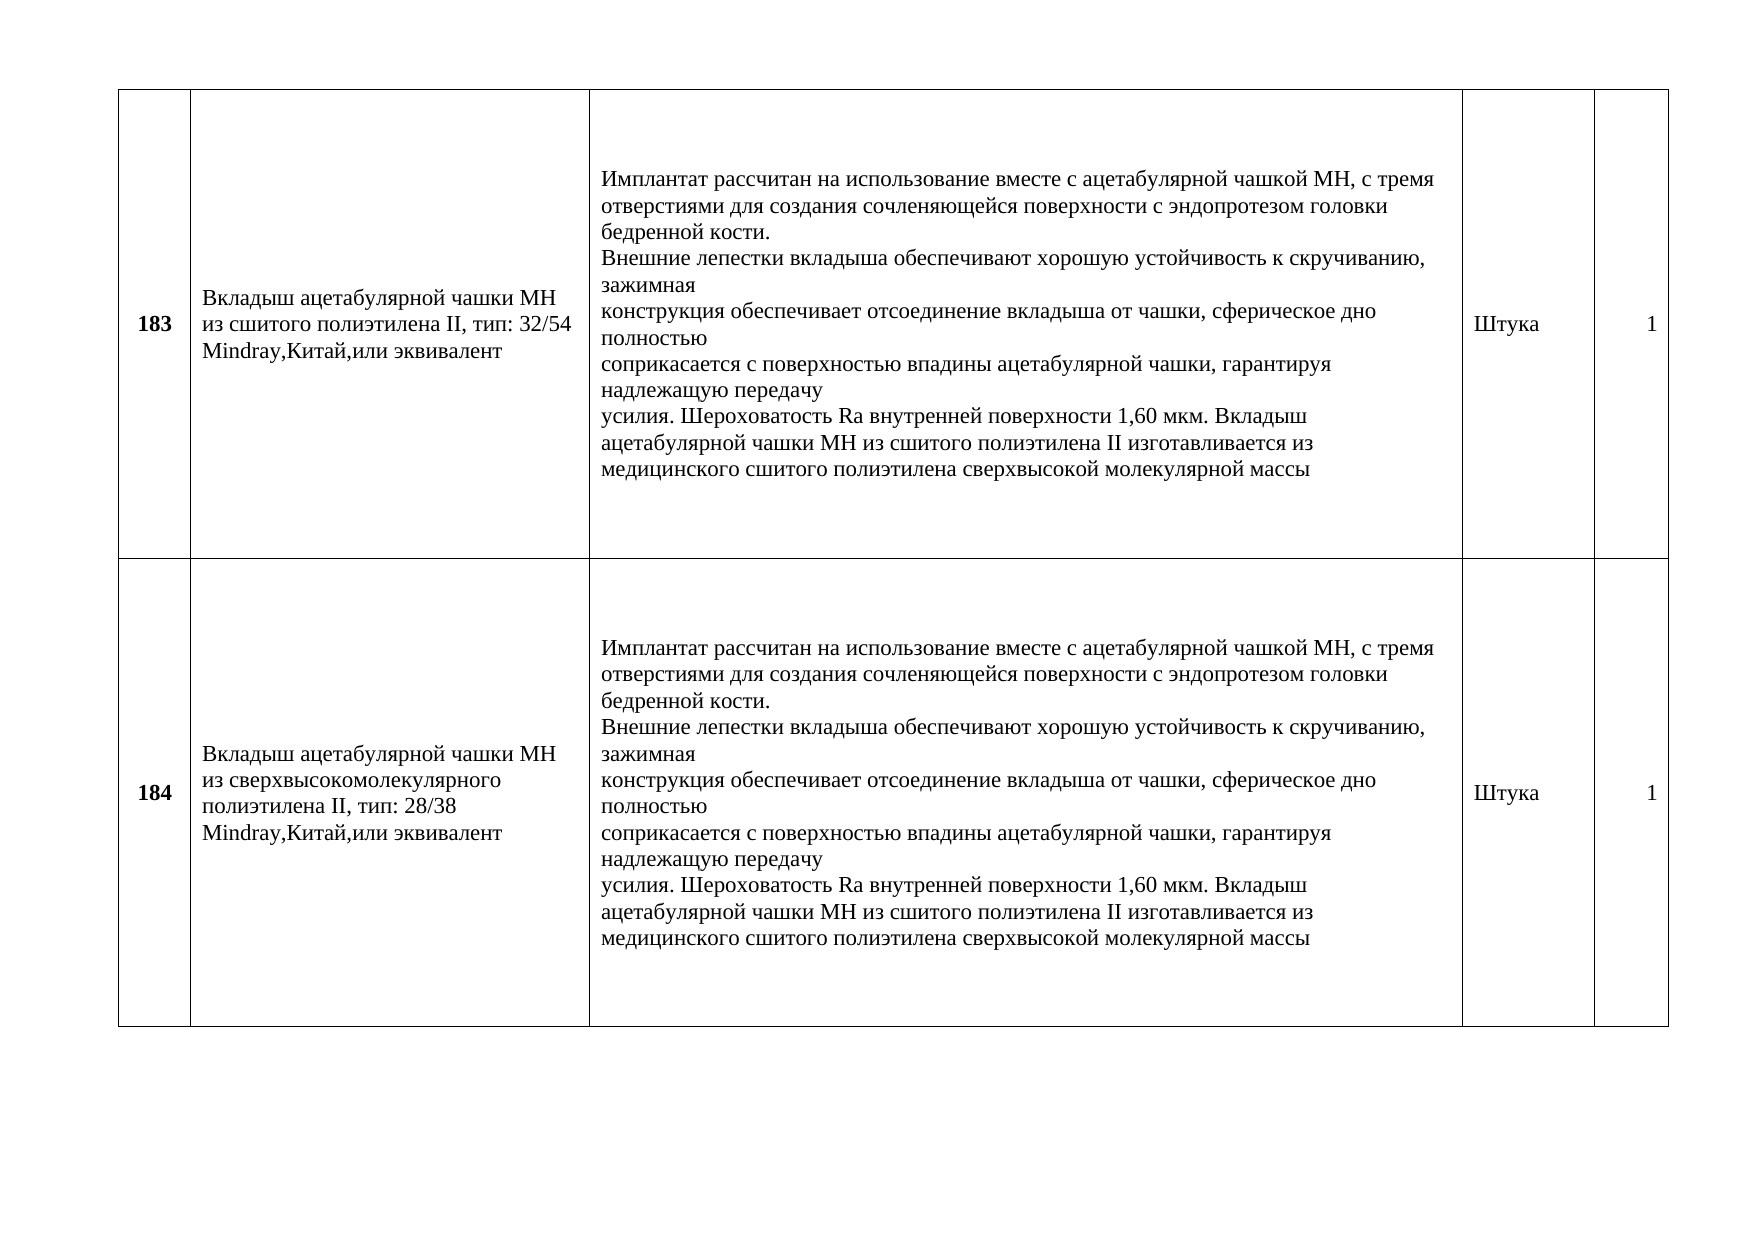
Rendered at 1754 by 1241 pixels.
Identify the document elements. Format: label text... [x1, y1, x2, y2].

table_cell Вкладыш ацетабулярной чашки MH из сшитого полиэтилена II, тип: 32/54 Mindray,Китай,или эквивалент [191, 90, 589, 557]
table_cell 1 [1595, 559, 1668, 1026]
table_cell 184 [119, 559, 190, 1026]
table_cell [590, 90, 1462, 557]
table_cell Штука [1463, 90, 1594, 557]
table_cell 183 [119, 90, 190, 557]
table_cell Штука [1463, 559, 1594, 1026]
table_cell Вкладыш ацетабулярной чашки МН из сверхвысокомолекулярного полиэтилена II, тип: 28/38 Mindray,Китай,или эквивалент [191, 559, 589, 1026]
table_cell 1 [1595, 90, 1668, 557]
